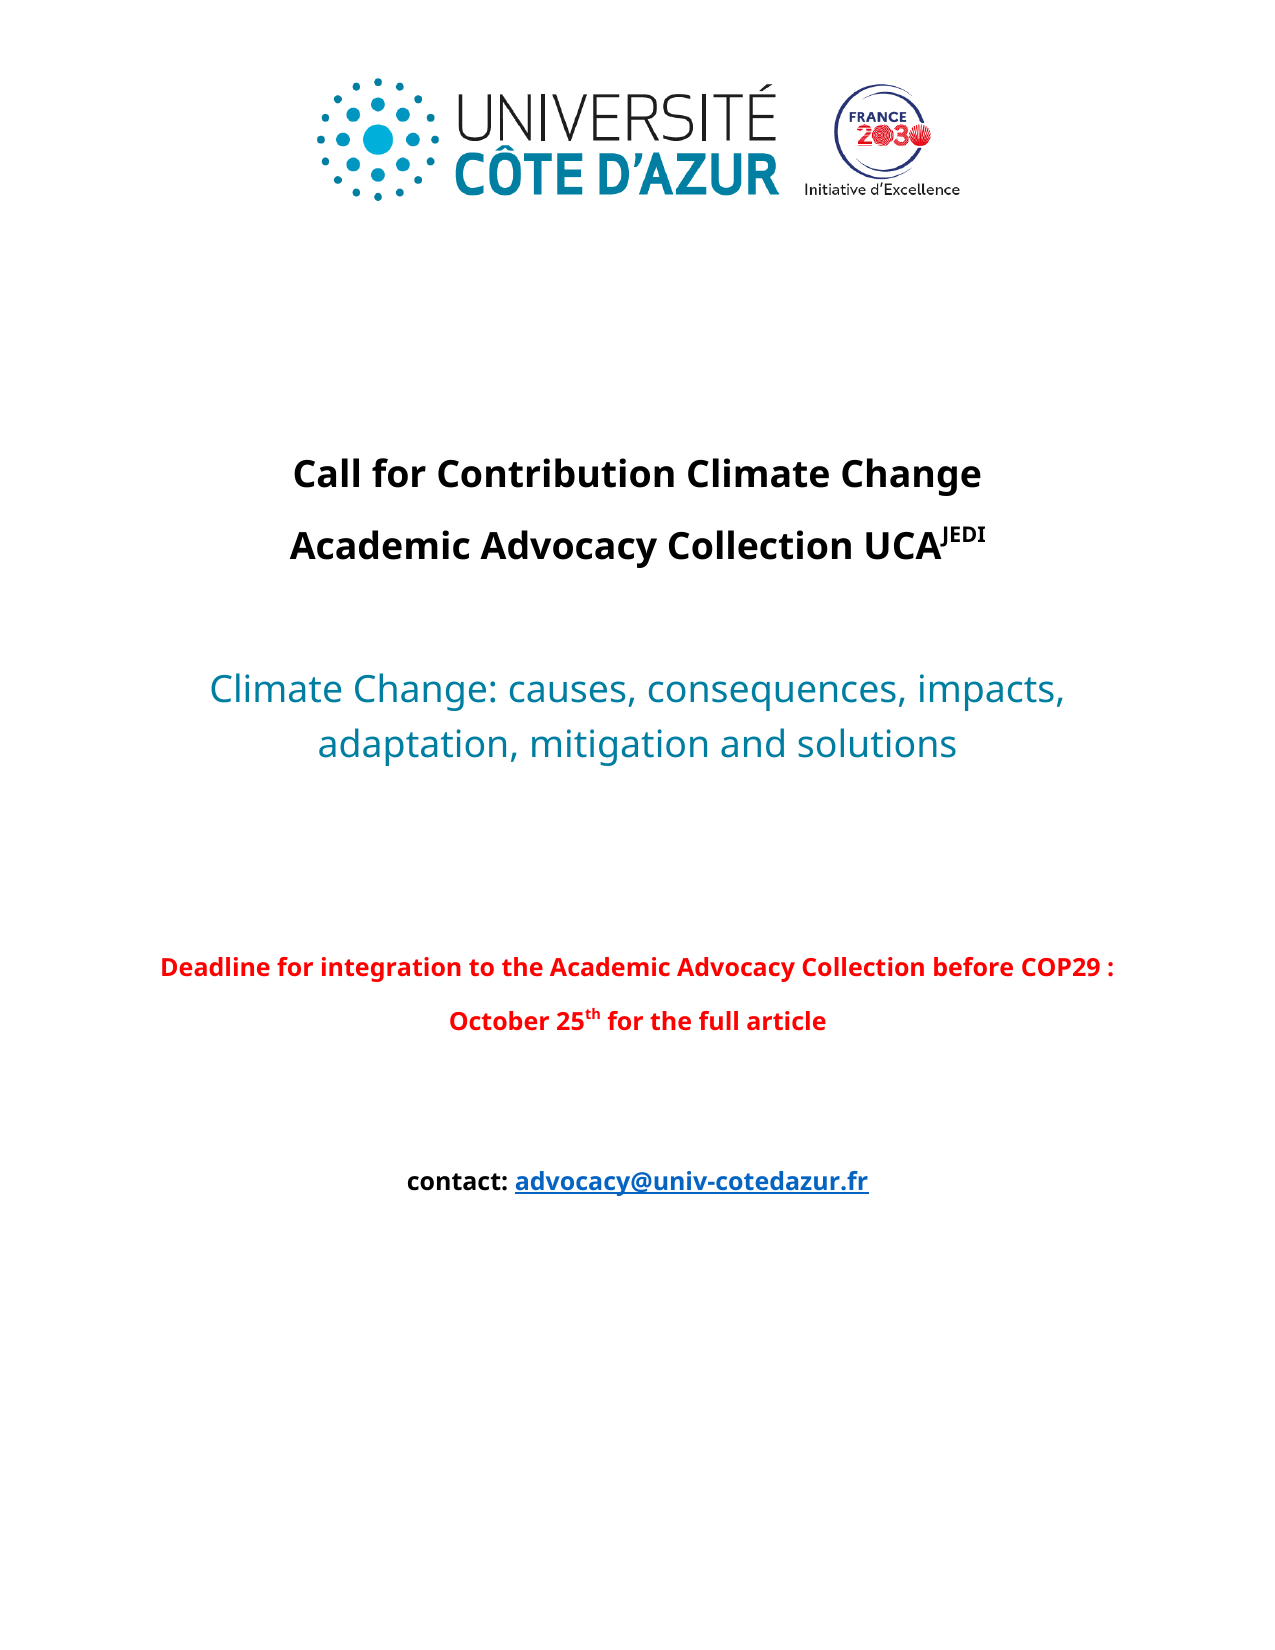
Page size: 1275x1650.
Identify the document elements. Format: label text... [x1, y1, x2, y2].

text contact: advocacy@univ-cotedazur.fr [150, 1164, 1125, 1198]
text Call for Contribution Climate Change [150, 447, 1125, 498]
text Deadline for integration to the Academic Advocacy Collection before COP29 : [150, 950, 1125, 984]
text Academic Advocacy Collection UCAJEDI [150, 519, 1125, 570]
picture [307, 75, 968, 204]
text October 25th for the full article [150, 1003, 1125, 1037]
text Climate Change: causes, consequences, impacts, adaptation, mitigation and solutions [150, 663, 1125, 769]
